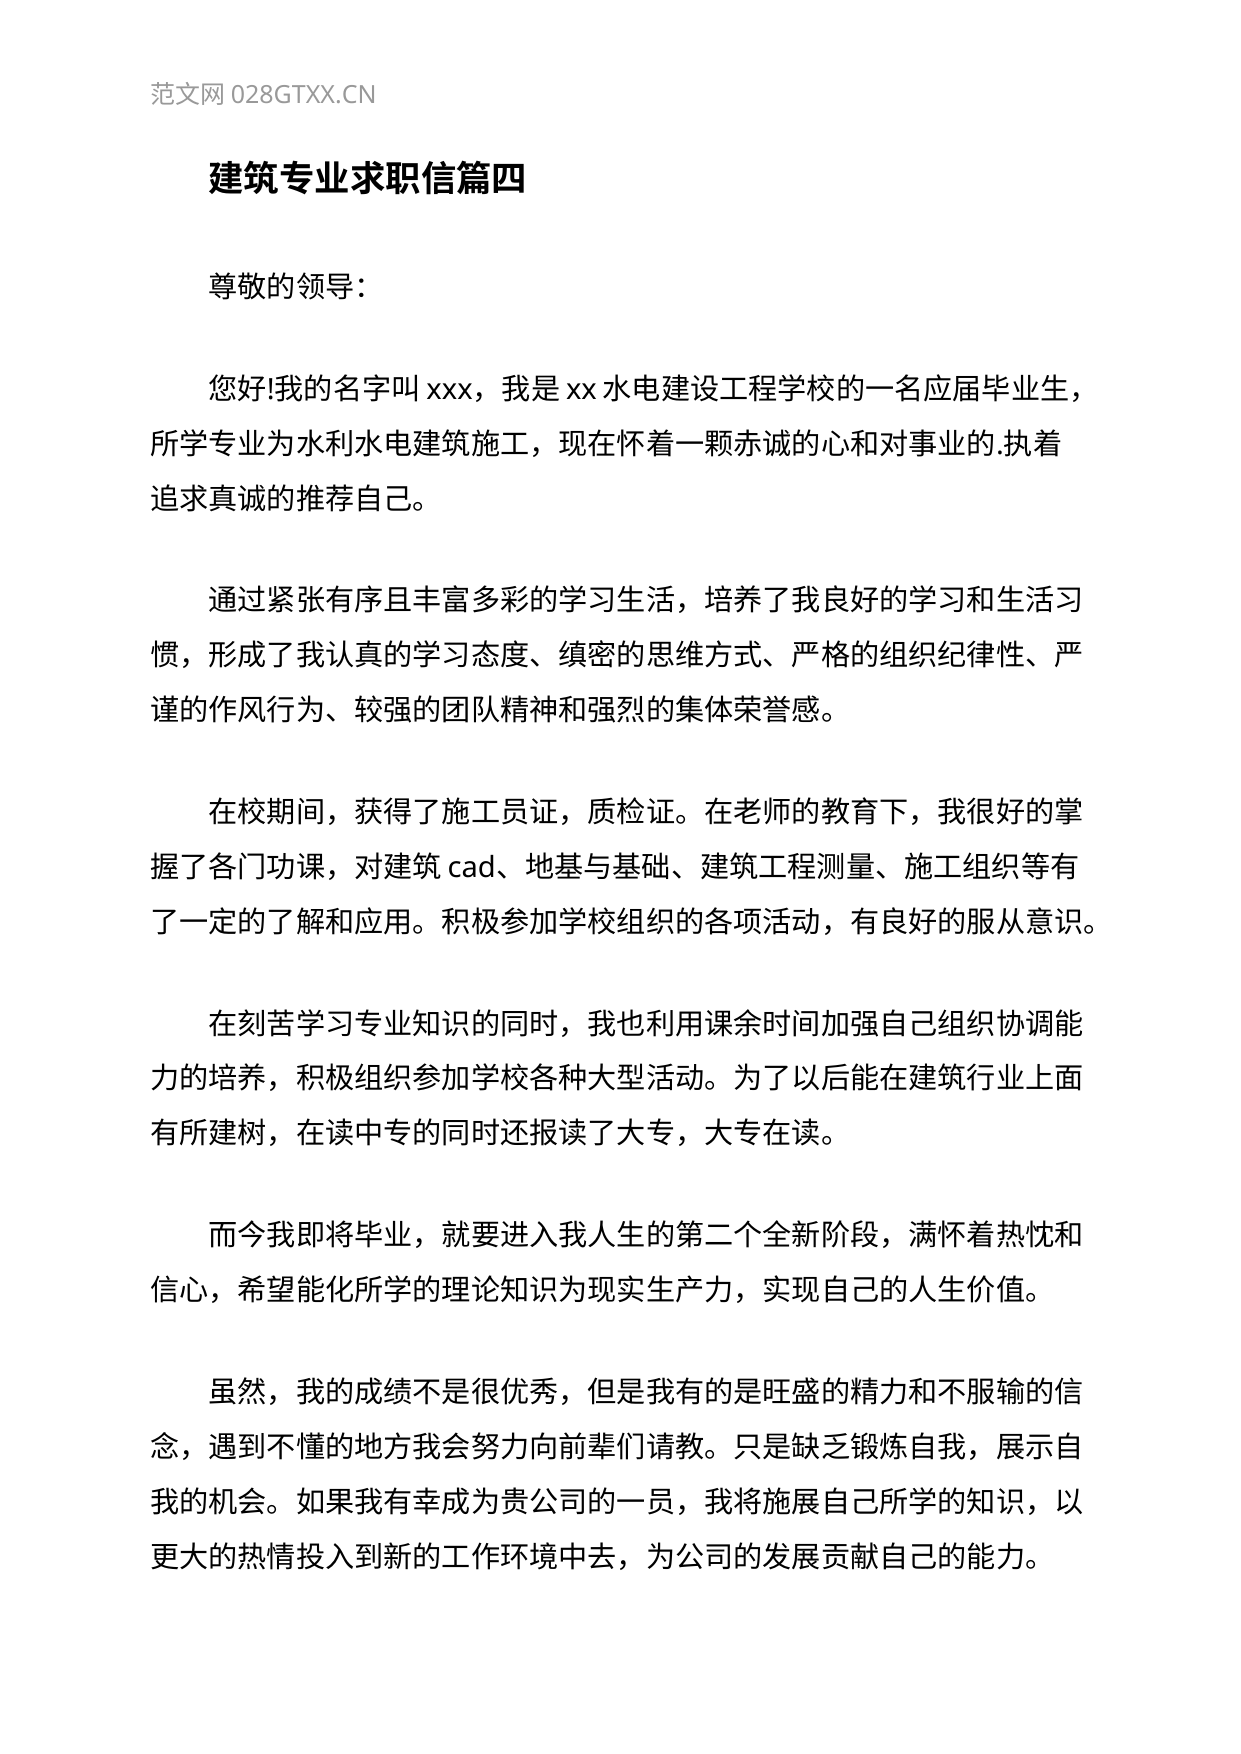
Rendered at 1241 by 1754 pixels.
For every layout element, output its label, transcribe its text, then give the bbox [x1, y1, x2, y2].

text 尊敬的领导： [150, 263, 1090, 306]
text 虽然，我的成绩不是很优秀，但是我有的是旺盛的精力和不服输的信念，遇到不懂的地方我会努力向前辈们请教。只是缺乏锻炼自我，展示自我的机会。如果我有幸成为贵公司的一员，我将施展自己所学的知识，以更大的热情投入到新的工作环境中去，为公司的发展贡献自己的能力。 [150, 1368, 1090, 1575]
text 您好!我的名字叫xxx，我是xx水电建设工程学校的一名应届毕业生，所学专业为水利水电建筑施工，现在怀着一颗赤诚的心和对事业的.执着追求真诚的推荐自己。 [150, 365, 1090, 517]
text 建筑专业求职信篇四 [150, 150, 1090, 201]
text 通过紧张有序且丰富多彩的学习生活，培养了我良好的学习和生活习惯，形成了我认真的学习态度、缜密的思维方式、严格的组织纪律性、严谨的作风行为、较强的团队精神和强烈的集体荣誉感。 [150, 577, 1090, 729]
text 在刻苦学习专业知识的同时，我也利用课余时间加强自己组织协调能力的培养，积极组织参加学校各种大型活动。为了以后能在建筑行业上面有所建树，在读中专的同时还报读了大专，大专在读。 [150, 1000, 1090, 1152]
text 而今我即将毕业，就要进入我人生的第二个全新阶段，满怀着热忱和信心，希望能化所学的理论知识为现实生产力，实现自己的人生价值。 [150, 1212, 1090, 1309]
text 在校期间，获得了施工员证，质检证。在老师的教育下，我很好的掌握了各门功课，对建筑cad、地基与基础、建筑工程测量、施工组织等有了一定的了解和应用。积极参加学校组织的各项活动，有良好的服从意识。 [150, 788, 1090, 941]
